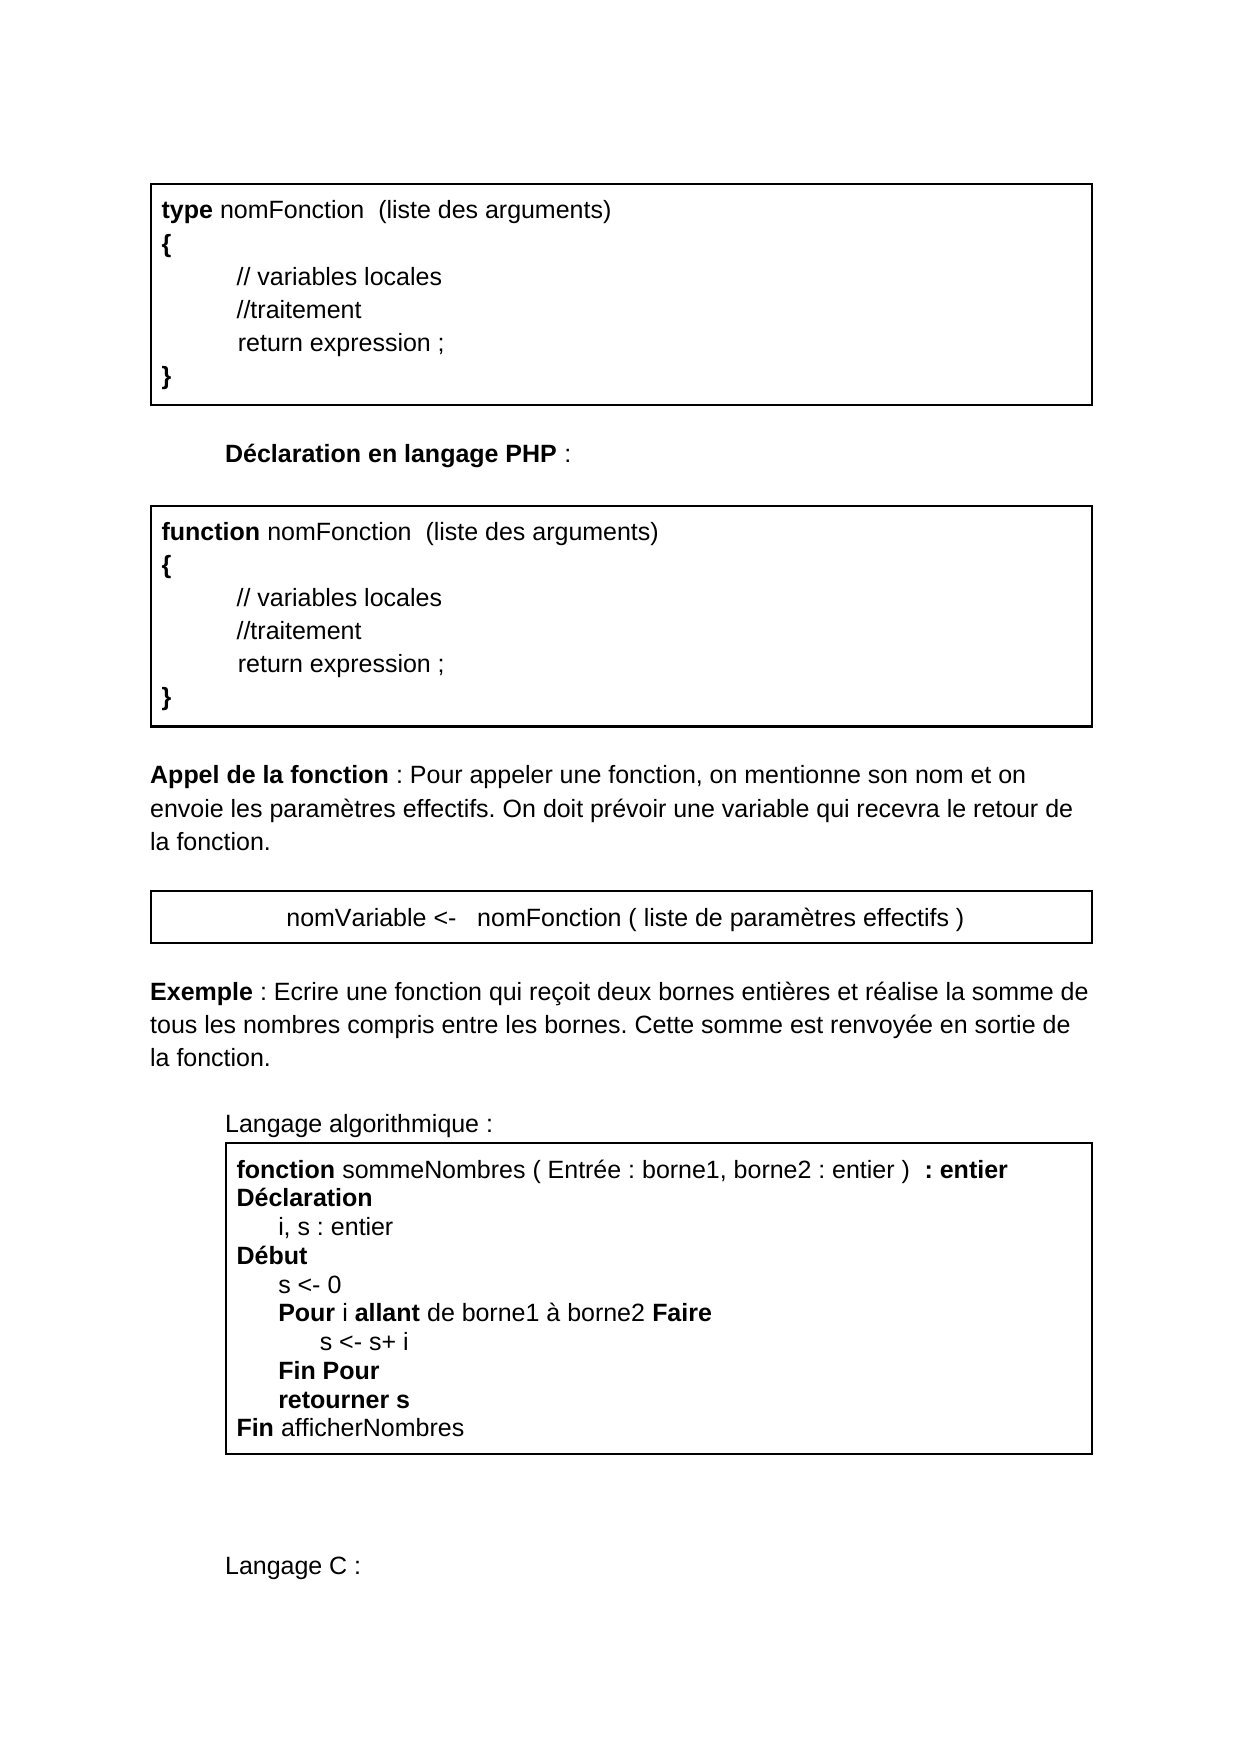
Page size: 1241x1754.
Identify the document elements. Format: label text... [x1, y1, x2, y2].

table_header fonction sommeNombres ( Entrée : borne1, borne2 : entier ) : entier Déclaration i, s : entier Début s <- 0 Pour i allant de borne1 à borne2 Faire s <- s+ i Fin Pour retourner s Fin afficherNombres [227, 1144, 1091, 1452]
table_header function nomFonction (liste des arguments) { // variables locales //traitement return expression ; } [152, 507, 1091, 725]
text Exemple : Ecrire une fonction qui reçoit deux bornes entières et réalise la somme de tous les nombres compris entre les bornes. Cette somme est renvoyée en sortie de la fonction. [150, 977, 1090, 1072]
text Appel de la fonction : Pour appeler une fonction, on mentionne son nom et on envoie les paramètres effectifs. On doit prévoir une variable qui recevra le retour de la fonction. [150, 761, 1090, 855]
table_header type nomFonction (liste des arguments) { // variables locales //traitement return expression ; } [152, 185, 1091, 404]
text Déclaration en langage PHP : [150, 439, 1090, 467]
text Langage algorithmique : [225, 1109, 1090, 1138]
table_header nomVariable <- nomFonction ( liste de paramètres effectifs ) [152, 892, 1091, 942]
text Langage C : [150, 1551, 1090, 1580]
